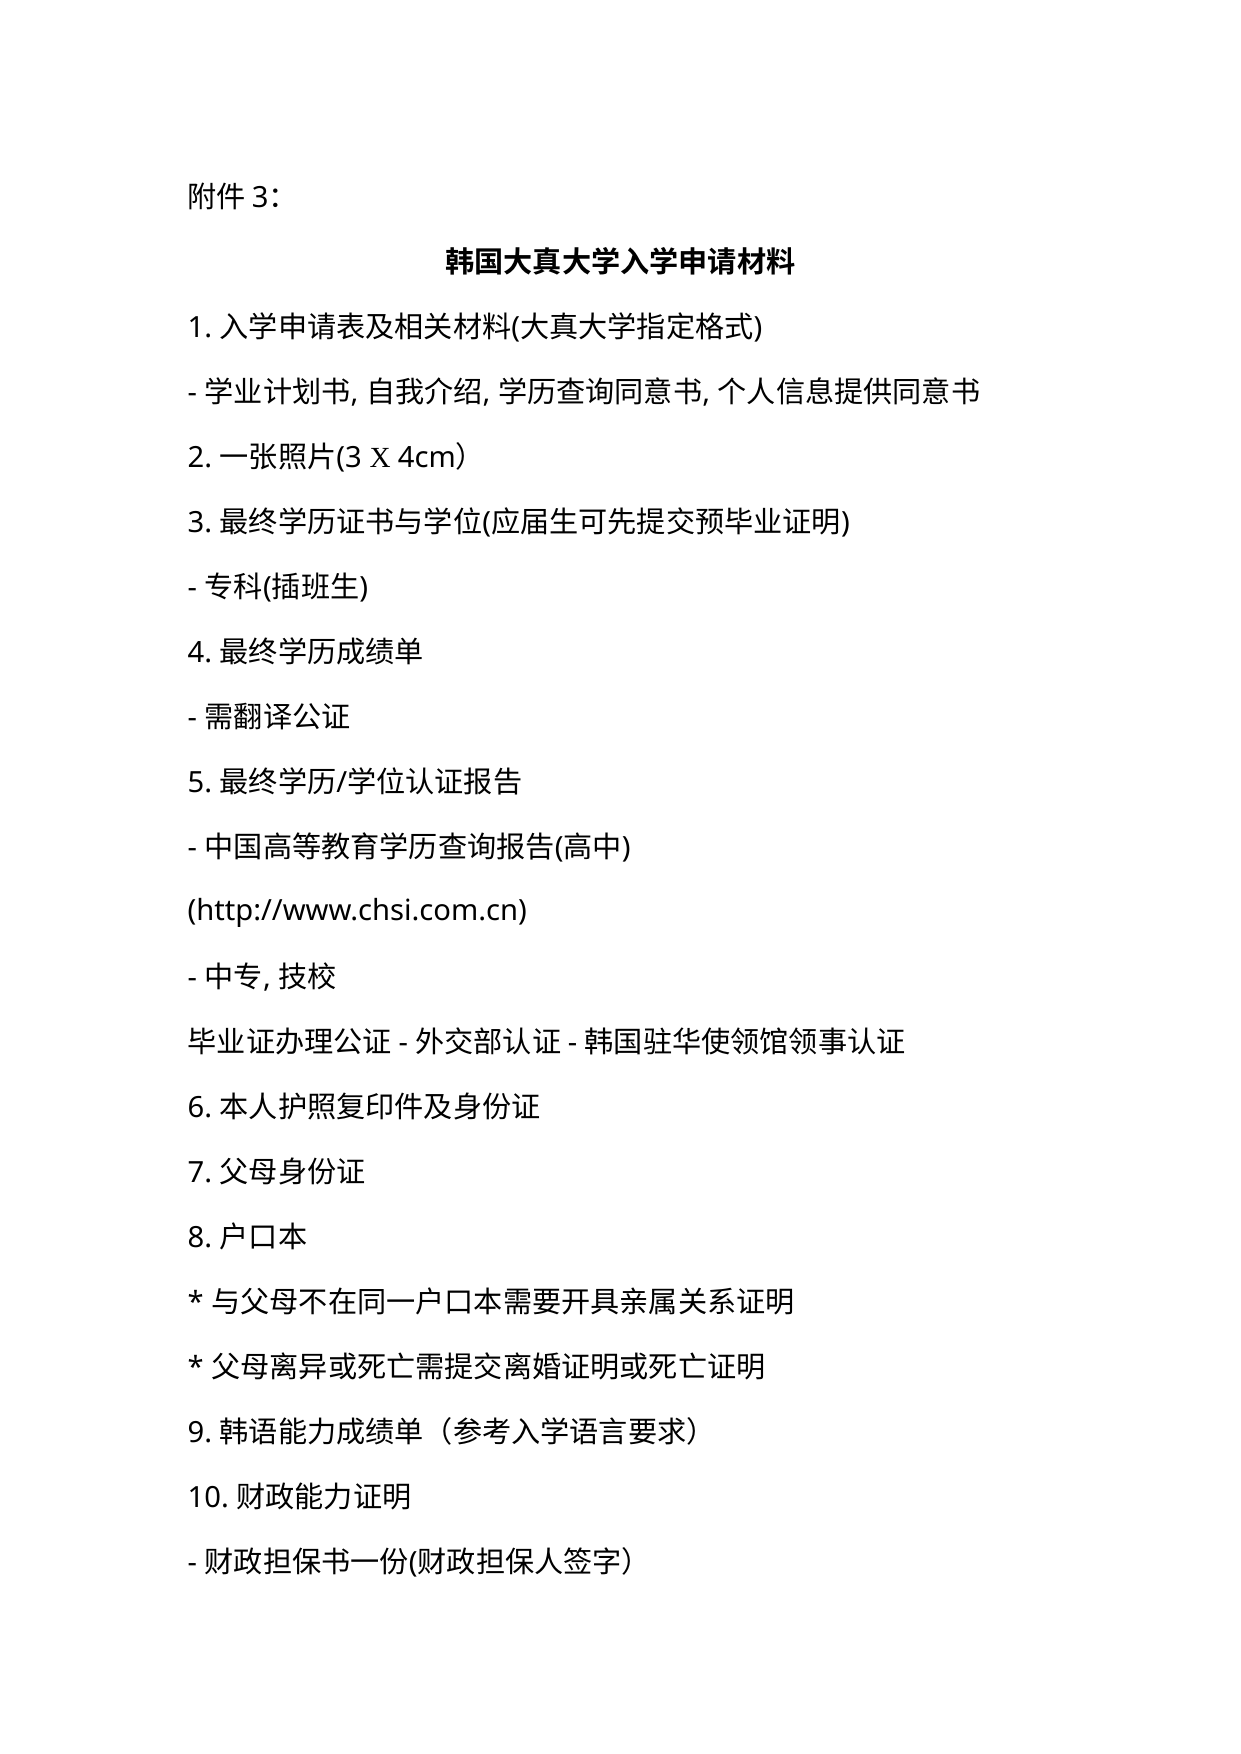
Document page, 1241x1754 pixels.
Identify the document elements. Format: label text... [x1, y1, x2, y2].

text 韩国大真大学入学申请材料 [187, 227, 1053, 292]
text * 与父母不在同一户口本需要开具亲属关系证明 [187, 1267, 1053, 1332]
text 毕业证办理公证 - 外交部认证 - 韩国驻华使领馆领事认证 [187, 1007, 1053, 1072]
text 2. 一张照片(3 X 4cm） [187, 422, 1053, 487]
text 附件3： [187, 162, 1053, 227]
text - 学业计划书, 自我介绍, 学历查询同意书, 个人信息提供同意书 [187, 357, 1053, 422]
list 入学申请表及相关材料(大真大学指定格式) [187, 292, 1053, 357]
text 3. 最终学历证书与学位(应届生可先提交预毕业证明) [187, 487, 1053, 552]
text - 中国高等教育学历查询报告(高中) [187, 812, 1053, 877]
text - 中专, 技校 [187, 942, 1053, 1007]
list 最终学历成绩单 [187, 617, 1053, 682]
text 5. 最终学历/学位认证报告 [187, 747, 1053, 812]
text 8. 户口本 [187, 1202, 1053, 1267]
text 10. 财政能力证明 [187, 1462, 1053, 1527]
text * 父母离异或死亡需提交离婚证明或死亡证明 [187, 1332, 1053, 1397]
text 9. 韩语能力成绩单（参考入学语言要求） [187, 1397, 1053, 1462]
text (http://www.chsi.com.cn) [187, 877, 1053, 942]
text - 财政担保书一份(财政担保人签字） [187, 1527, 1053, 1592]
list 本人护照复印件及身份证 [187, 1072, 1053, 1137]
text 7. 父母身份证 [187, 1137, 1053, 1202]
list - 需翻译公证 [187, 682, 1053, 747]
text - 专科(插班生) [187, 552, 1053, 617]
